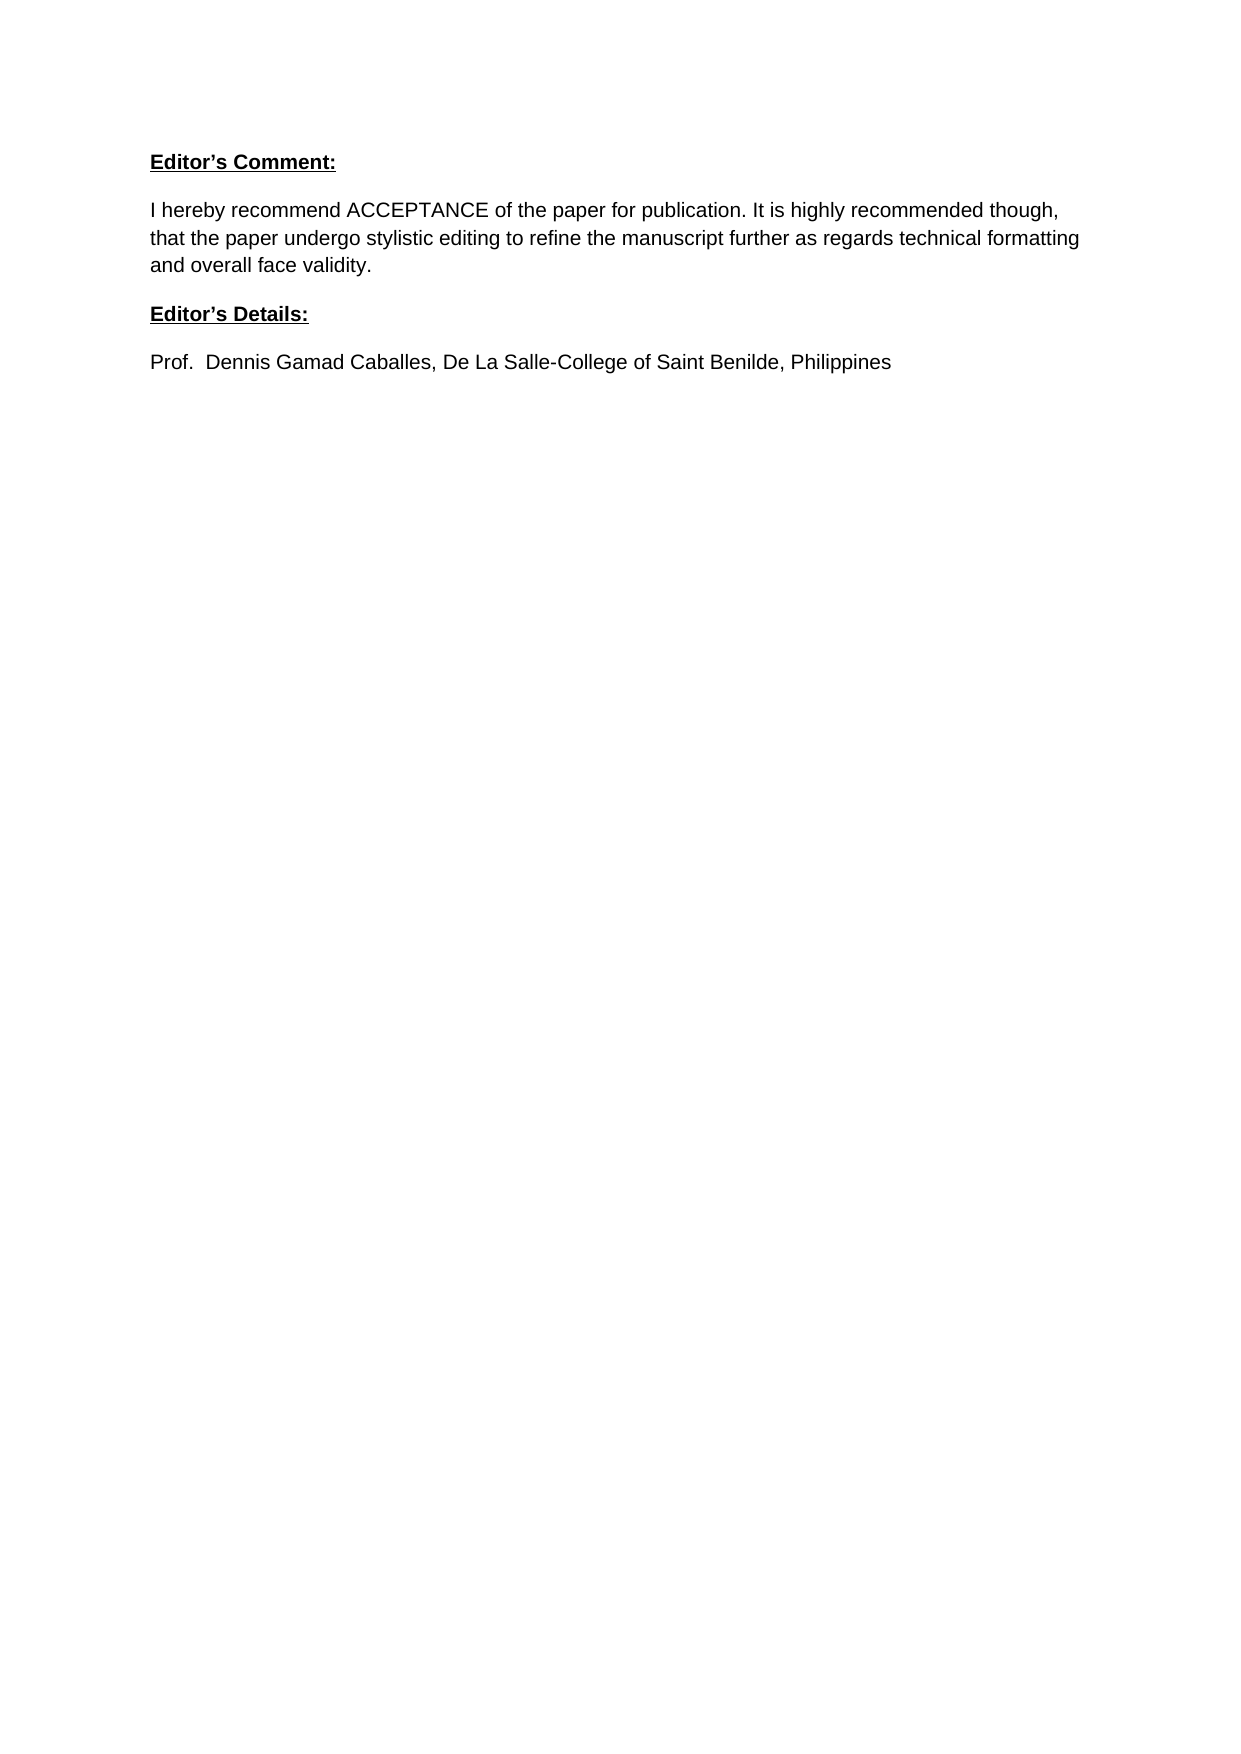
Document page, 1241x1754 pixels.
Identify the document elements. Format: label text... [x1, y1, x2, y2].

text Prof. Dennis Gamad Caballes, De La Salle-College of Saint Benilde, Philippines [150, 350, 1090, 374]
text Editor’s Comment: [150, 150, 1090, 174]
text I hereby recommend ACCEPTANCE of the paper for publication. It is highly recommended though, that the paper undergo stylistic editing to refine the manuscript further as regards technical formatting and overall face validity. [150, 198, 1090, 277]
text Editor’s Details: [150, 302, 1090, 326]
